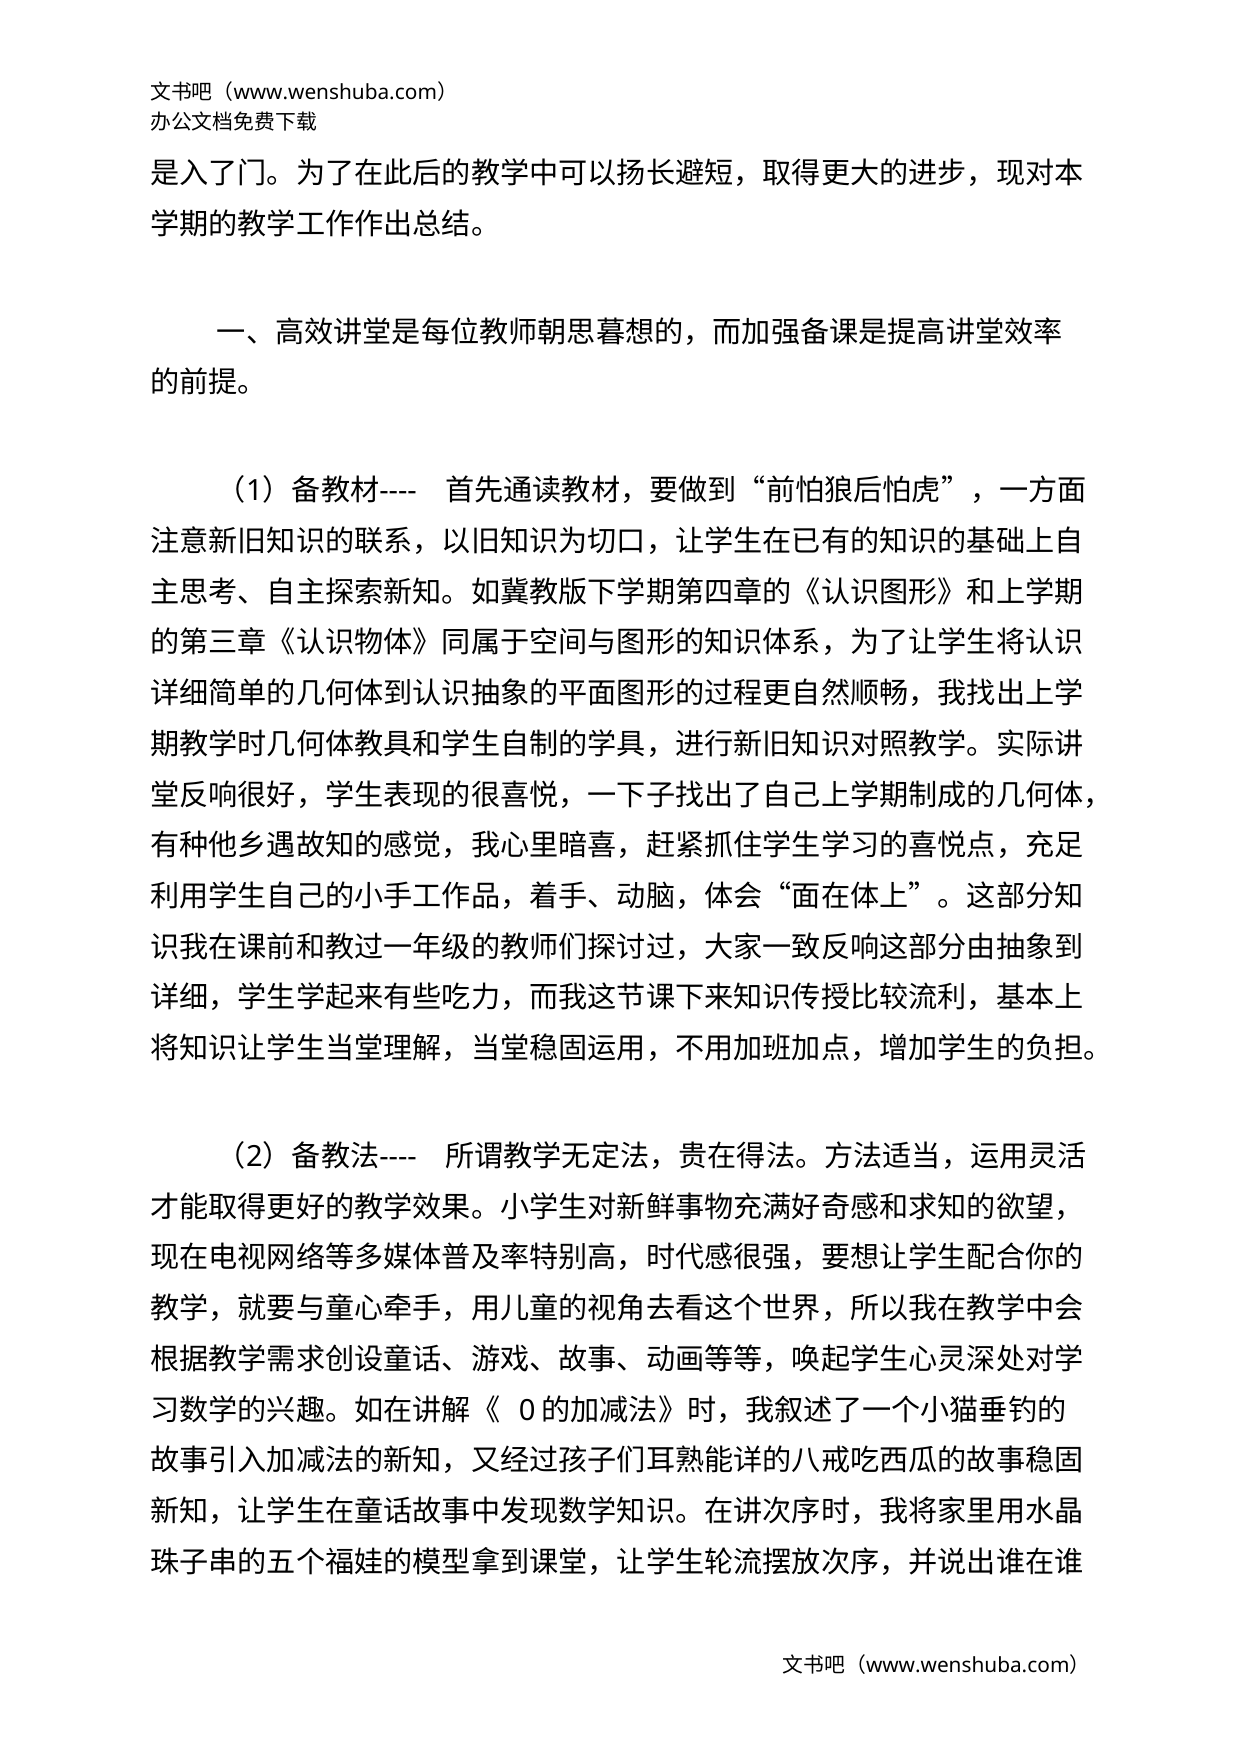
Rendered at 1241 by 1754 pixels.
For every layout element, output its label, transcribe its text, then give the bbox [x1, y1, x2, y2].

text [150, 1132, 1090, 1581]
text 一、高效讲堂是每位教师朝思暮想的，而加强备课是提高讲堂效率的前提。 [150, 308, 1090, 401]
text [150, 150, 1090, 243]
text （1）备教材---- 首先通读教材，要做到“前怕狼后怕虎”，一方面注意新旧知识的联系，以旧知识为切口，让学生在已有的知识的基础上自主思考、自主探索新知。如冀教版下学期第四章的《认识图形》和上学期的第三章《认识物体》同属于空间与图形的知识体系，为了让学生将认识详细简单的几何体到认识抽象的平面图形的过程更自然顺畅，我找出上学期教学时几何体教具和学生自制的学具，进行新旧知识对照教学。实际讲堂反响很好，学生表现的很喜悦，一下子找出了自己上学期制成的几何体，有种他乡遇故知的感觉，我心里暗喜，赶紧抓住学生学习的喜悦点，充足利用学生自己的小手工作品，着手、动脑，体会“面在体上”。这部分知识我在课前和教过一年级的教师们探讨过，大家一致反响这部分由抽象到详细，学生学起来有些吃力，而我这节课下来知识传授比较流利，基本上将知识让学生当堂理解，当堂稳固运用，不用加班加点，增加学生的负担。 [150, 467, 1090, 1067]
